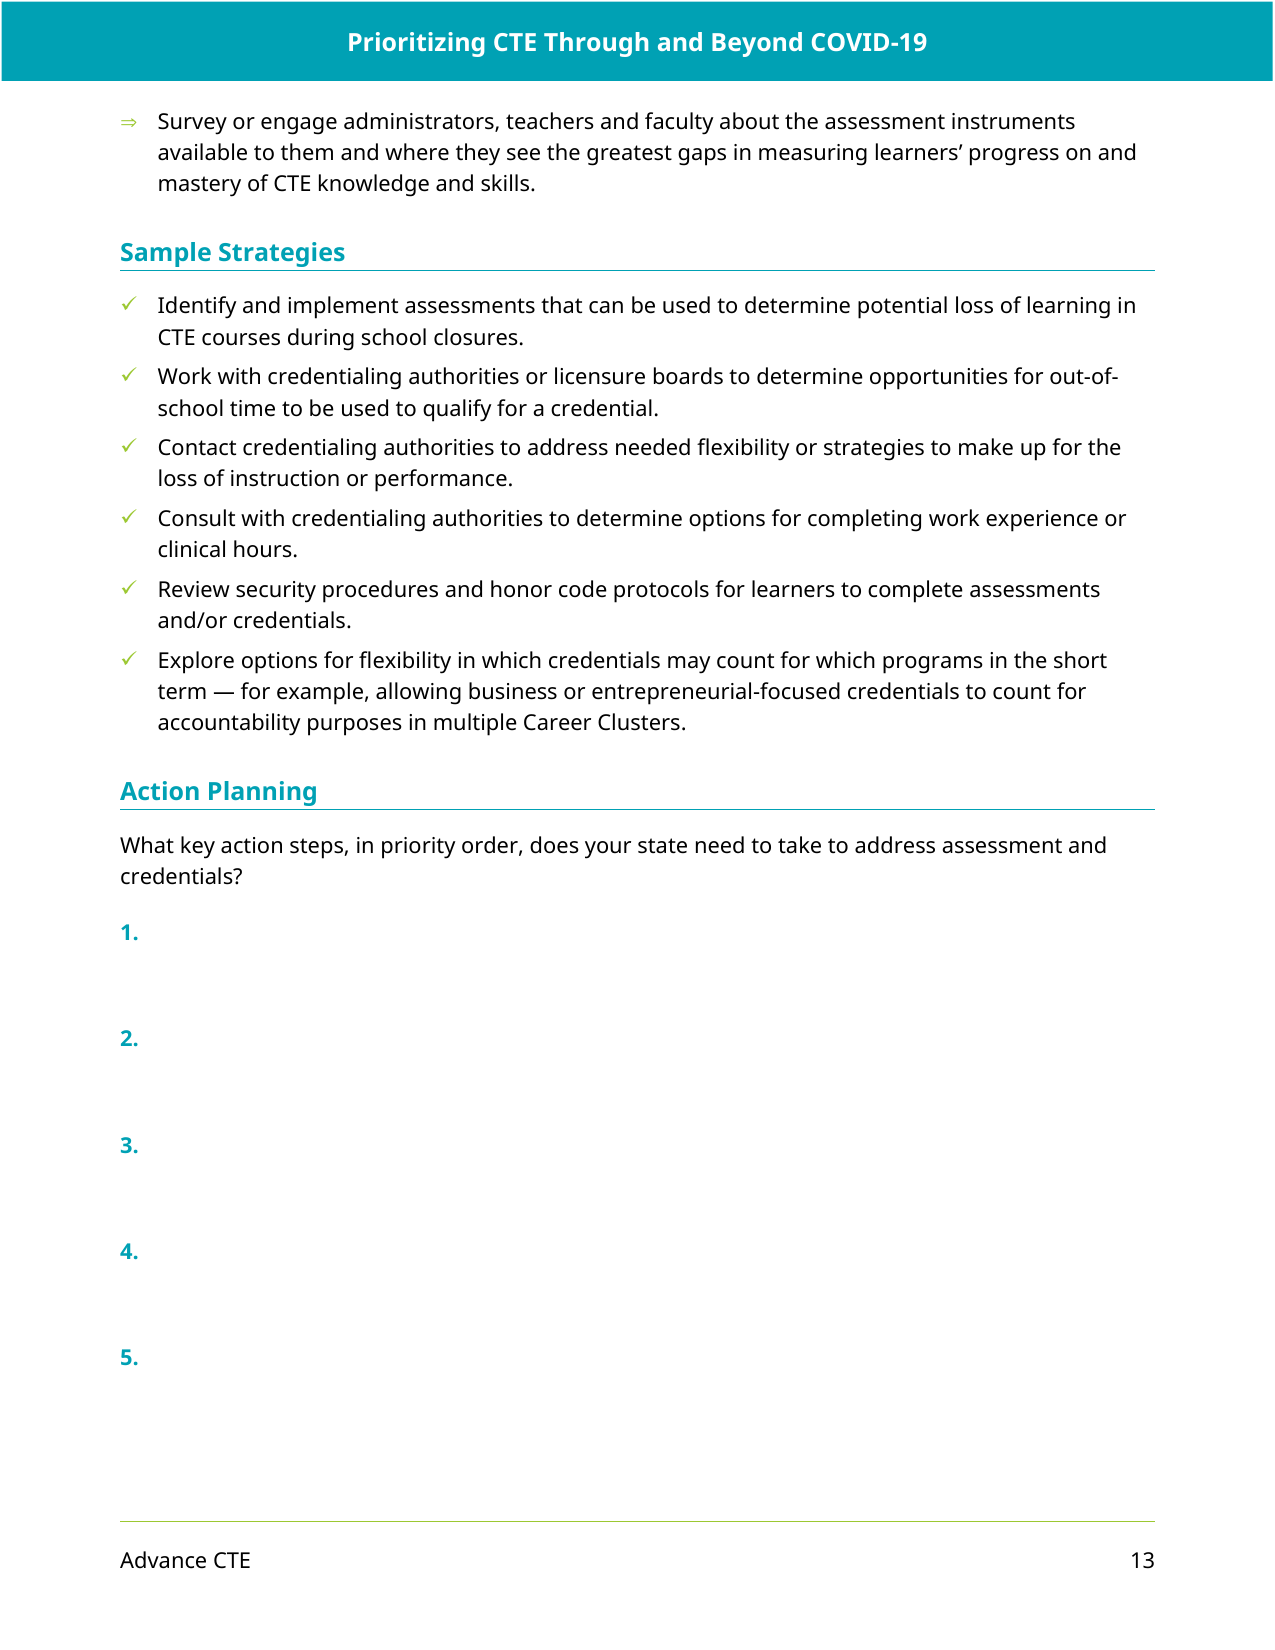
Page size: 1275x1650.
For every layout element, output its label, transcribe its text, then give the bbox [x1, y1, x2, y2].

text Review security procedures and honor code protocols for learners to complete assessments and/or credentials. [120, 572, 1155, 635]
text What key action steps, in priority order, does your state need to take to address assessment and credentials? [120, 828, 1155, 891]
text Work with credentialing authorities or licensure boards to determine opportunities for out-of-school time to be used to qualify for a credential. [120, 360, 1155, 422]
subtitle Sample Strategies [120, 234, 1155, 270]
text Survey or engage administrators, teachers and faculty about the assessment instruments available to them and where they see the greatest gaps in measuring learners’ progress on and mastery of CTE knowledge and skills. [120, 104, 1155, 198]
text Consult with credentialing authorities to determine options for completing work experience or clinical hours. [120, 501, 1155, 564]
text Identify and implement assessments that can be used to determine potential loss of learning in CTE courses during school closures. [120, 289, 1155, 351]
text Explore options for flexibility in which credentials may count for which programs in the short term — for example, allowing business or entrepreneurial-focused credentials to count for accountability purposes in multiple Career Clusters. [120, 643, 1155, 737]
subtitle Action Planning [120, 773, 1155, 809]
text Contact credentialing authorities to address needed flexibility or strategies to make up for the loss of instruction or performance. [120, 431, 1155, 493]
